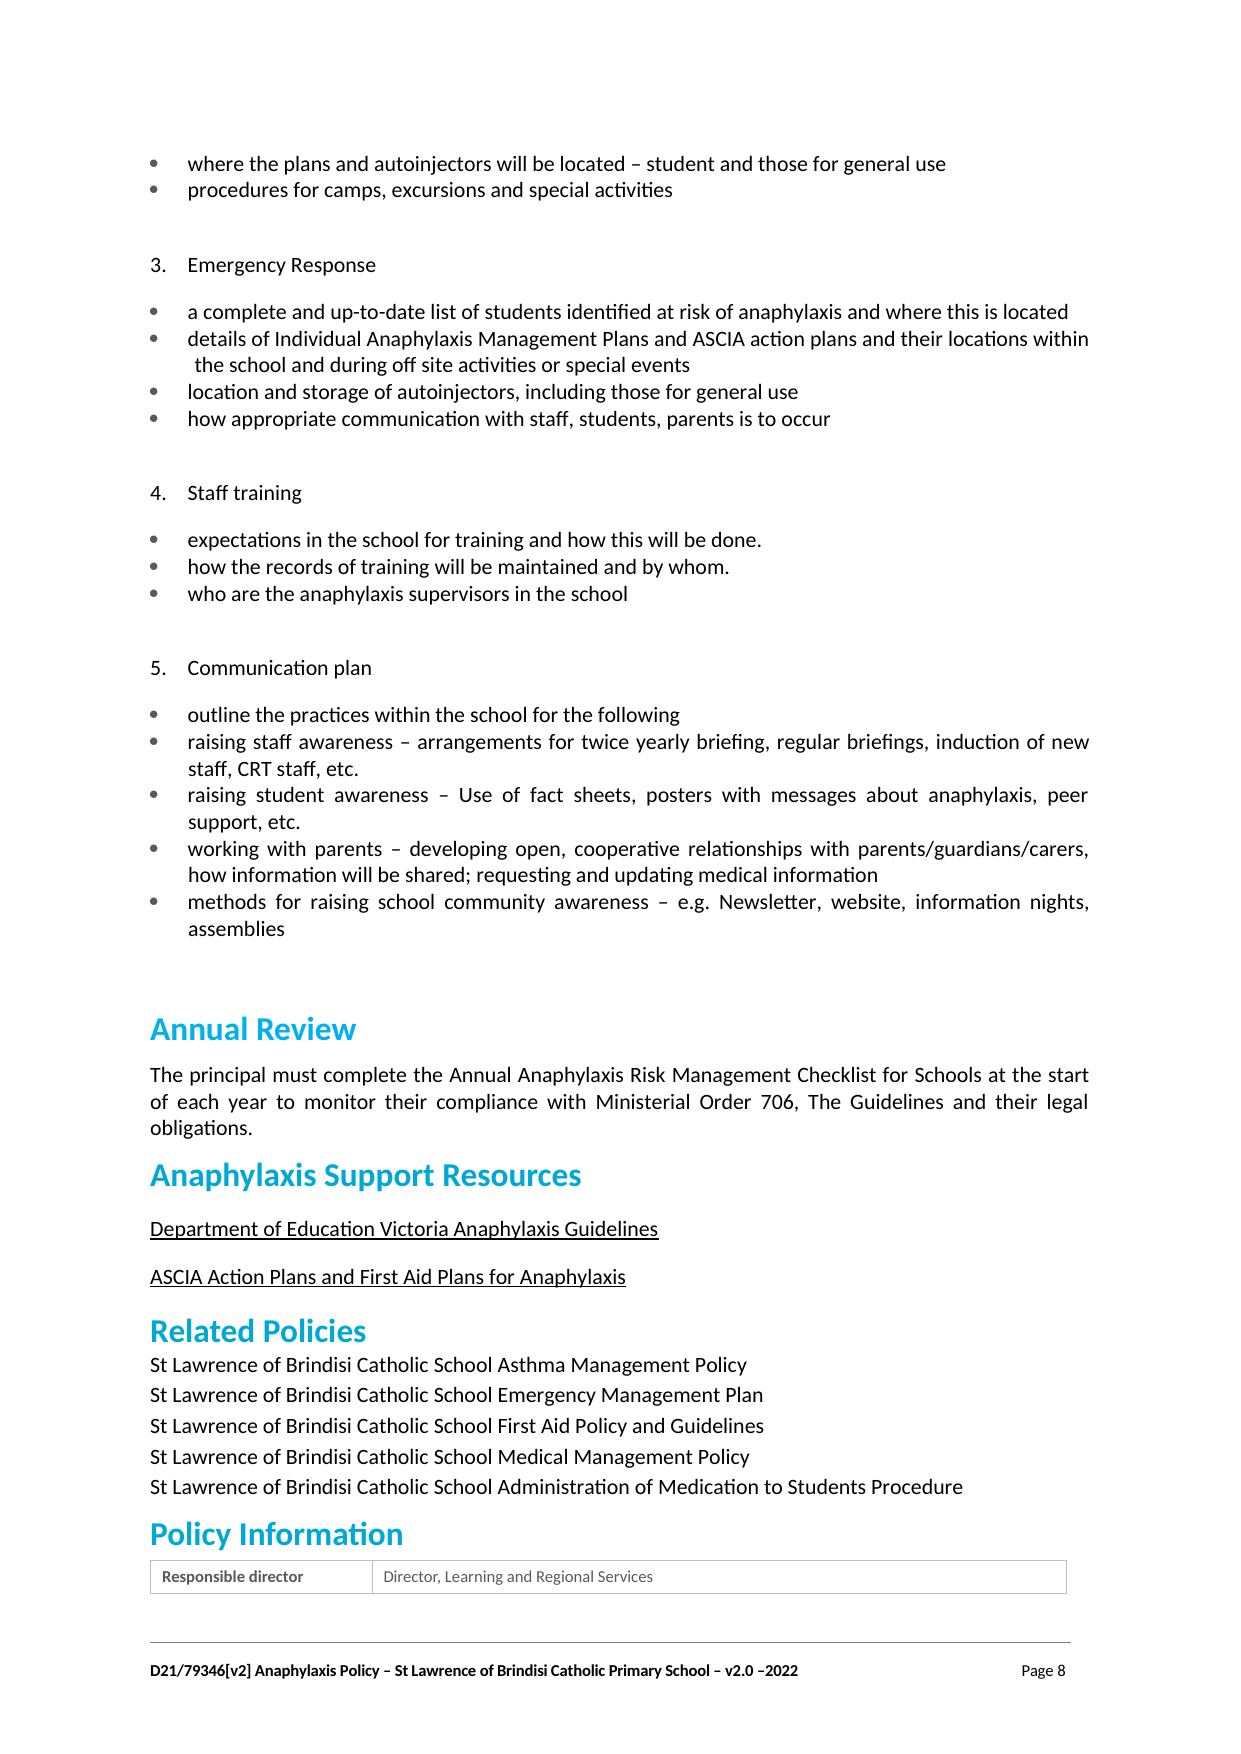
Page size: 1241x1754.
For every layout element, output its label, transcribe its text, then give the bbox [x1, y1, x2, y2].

list Communication plan [150, 654, 1090, 681]
table_header Responsible director [151, 1561, 372, 1593]
subtitle Related Policies [150, 1310, 1090, 1351]
list expectations in the school for training and how this will be done. [150, 527, 1090, 553]
list raising staff awareness – arrangements for twice yearly briefing, regular briefings, induction of new staff, CRT staff, etc. [150, 728, 1090, 782]
table_header Director, Learning and Regional Services [373, 1561, 1066, 1593]
list outline the practices within the school for the following [150, 702, 1090, 728]
text Anaphylaxis Support Resources [150, 1154, 1090, 1194]
list how appropriate communication with staff, students, parents is to occur [150, 405, 1090, 432]
text St Lawrence of Brindisi Catholic School Emergency Management Plan [150, 1382, 1090, 1408]
list location and storage of autoinjectors, including those for general use [150, 378, 1090, 405]
list Staff training [150, 479, 1090, 506]
list where the plans and autoinjectors will be located – student and those for general use [150, 150, 1090, 177]
list a complete and up-to-date list of students identified at risk of anaphylaxis and where this is located [150, 298, 1090, 325]
text Annual Review [150, 1008, 1090, 1049]
list procedures for camps, excursions and special activities [150, 177, 1090, 203]
text St Lawrence of Brindisi Catholic School Administration of Medication to Students Procedure [150, 1473, 1090, 1500]
text Department of Education Victoria Anaphylaxis Guidelines [150, 1215, 1090, 1242]
list raising student awareness – Use of fact sheets, posters with messages about anaphylaxis, peer support, etc. [150, 782, 1090, 835]
text St Lawrence of Brindisi Catholic School First Aid Policy and Guidelines [150, 1412, 1090, 1439]
text Policy Information [150, 1513, 1090, 1553]
list details of Individual Anaphylaxis Management Plans and ASCIA action plans and their locations within the school and during off site activities or special events [150, 325, 1090, 378]
text St Lawrence of Brindisi Catholic School Asthma Management Policy [150, 1351, 1090, 1378]
list methods for raising school community awareness – e.g. Newsletter, website, information nights, assemblies [150, 888, 1090, 942]
text The principal must complete the Annual Anaphylaxis Risk Management Checklist for Schools at the start of each year to monitor their compliance with Ministerial Order 706, The Guidelines and their legal obligations. [150, 1061, 1090, 1141]
list how the records of training will be maintained and by whom. [150, 553, 1090, 580]
list Emergency Response [150, 251, 1090, 277]
text St Lawrence of Brindisi Catholic School Medical Management Policy [150, 1443, 1090, 1469]
text ASCIA Action Plans and First Aid Plans for Anaphylaxis [150, 1263, 1090, 1289]
list who are the anaphylaxis supervisors in the school [150, 580, 1090, 607]
list working with parents – developing open, cooperative relationships with parents/guardians/carers, how information will be shared; requesting and updating medical information [150, 835, 1090, 888]
